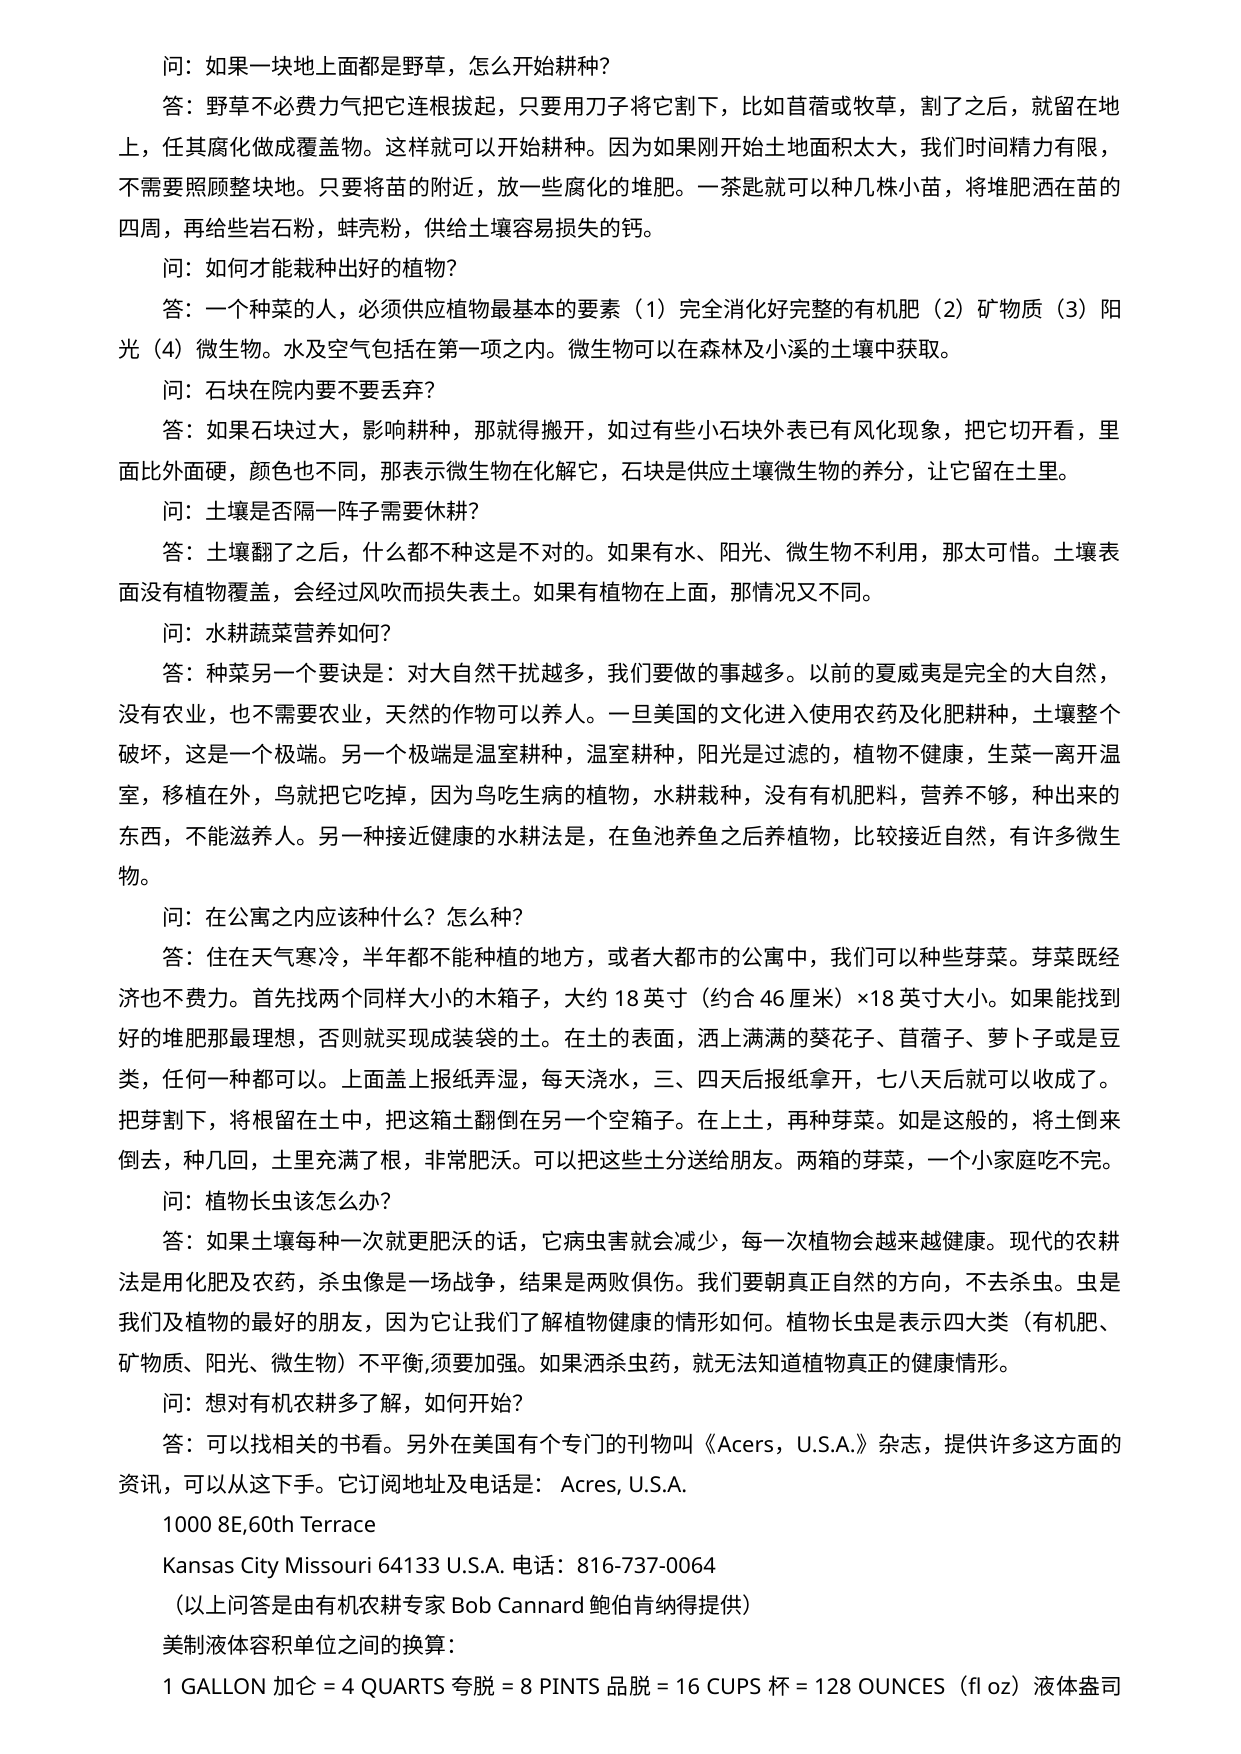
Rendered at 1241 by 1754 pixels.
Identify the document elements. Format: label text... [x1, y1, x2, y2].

text 问：植物长虫该怎么办？ [118, 1183, 1122, 1216]
text 答：如果土壤每种一次就更肥沃的话，它病虫害就会减少，每一次植物会越来越健康。现代的农耕法是用化肥及农药，杀虫像是一场战争，结果是两败俱伤。我们要朝真正自然的方向，不去杀虫。虫是我们及植物的最好的朋友，因为它让我们了解植物健康的情形如何。植物长虫是表示四大类（有机肥、矿物质、阳光、微生物）不平衡,须要加强。如果洒杀虫药，就无法知道植物真正的健康情形。 [118, 1224, 1122, 1378]
text （以上问答是由有机农耕专家Bob Cannard鲍伯肯纳得提供） [118, 1588, 1122, 1620]
text 答：野草不必费力气把它连根拔起，只要用刀子将它割下，比如苜蓿或牧草，割了之后，就留在地上，任其腐化做成覆盖物。这样就可以开始耕种。因为如果刚开始土地面积太大，我们时间精力有限，不需要照顾整块地。只要将苗的附近，放一些腐化的堆肥。一茶匙就可以种几株小苗，将堆肥洒在苗的四周，再给些岩石粉，蚌壳粉，供给土壤容易损失的钙。 [118, 89, 1122, 243]
text 答：种菜另一个要诀是：对大自然干扰越多，我们要做的事越多。以前的夏威夷是完全的大自然，没有农业，也不需要农业，天然的作物可以养人。一旦美国的文化进入使用农药及化肥耕种，土壤整个破坏，这是一个极端。另一个极端是温室耕种，温室耕种，阳光是过滤的，植物不健康，生菜一离开温室，移植在外，鸟就把它吃掉，因为鸟吃生病的植物，水耕栽种，没有有机肥料，营养不够，种出来的东西，不能滋养人。另一种接近健康的水耕法是，在鱼池养鱼之后养植物，比较接近自然，有许多微生物。 [118, 656, 1122, 891]
text 答：可以找相关的书看。另外在美国有个专门的刊物叫《Acers，U.S.A.》杂志，提供许多这方面的资讯，可以从这下手。它订阅地址及电话是： Acres, U.S.A. [118, 1426, 1122, 1499]
text 答：一个种菜的人，必须供应植物最基本的要素（1）完全消化好完整的有机肥（2）矿物质（3）阳光（4）微生物。水及空气包括在第一项之内。微生物可以在森林及小溪的土壤中获取。 [118, 291, 1122, 364]
text 1000 8E,60th Terrace [118, 1507, 1122, 1540]
text Kansas City Missouri 64133 U.S.A. 电话：816-737-0064 [118, 1547, 1122, 1580]
text 问：想对有机农耕多了解，如何开始？ [118, 1386, 1122, 1418]
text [118, 1668, 1122, 1701]
text 答：土壤翻了之后，什么都不种这是不对的。如果有水、阳光、微生物不利用，那太可惜。土壤表面没有植物覆盖，会经过风吹而损失表土。如果有植物在上面，那情况又不同。 [118, 534, 1122, 607]
text 问：土壤是否隔一阵子需要休耕？ [118, 494, 1122, 526]
text 问：水耕蔬菜营养如何？ [118, 615, 1122, 648]
text 问：石块在院内要不要丢弃？ [118, 372, 1122, 405]
text 美制液体容积单位之间的换算： [118, 1628, 1122, 1661]
text 答：住在天气寒冷，半年都不能种植的地方，或者大都市的公寓中，我们可以种些芽菜。芽菜既经济也不费力。首先找两个同样大小的木箱子，大约18英寸（约合46厘米）×18英寸大小。如果能找到好的堆肥那最理想，否则就买现成装袋的土。在土的表面，洒上满满的葵花子、苜蓿子、萝卜子或是豆类，任何一种都可以。上面盖上报纸弄湿，每天浇水，三、四天后报纸拿开，七八天后就可以收成了。把芽割下，将根留在土中，把这箱土翻倒在另一个空箱子。在上土，再种芽菜。如是这般的，将土倒来倒去，种几回，土里充满了根，非常肥沃。可以把这些土分送给朋友。两箱的芽菜，一个小家庭吃不完。 [118, 940, 1122, 1175]
text 问：如何才能栽种出好的植物？ [118, 251, 1122, 283]
text 答：如果石块过大，影响耕种，那就得搬开，如过有些小石块外表已有风化现象，把它切开看，里面比外面硬，颜色也不同，那表示微生物在化解它，石块是供应土壤微生物的养分，让它留在土里。 [118, 413, 1122, 486]
text 问：如果一块地上面都是野草，怎么开始耕种？ [118, 48, 1122, 81]
text 问：在公寓之内应该种什么？怎么种？ [118, 899, 1122, 932]
